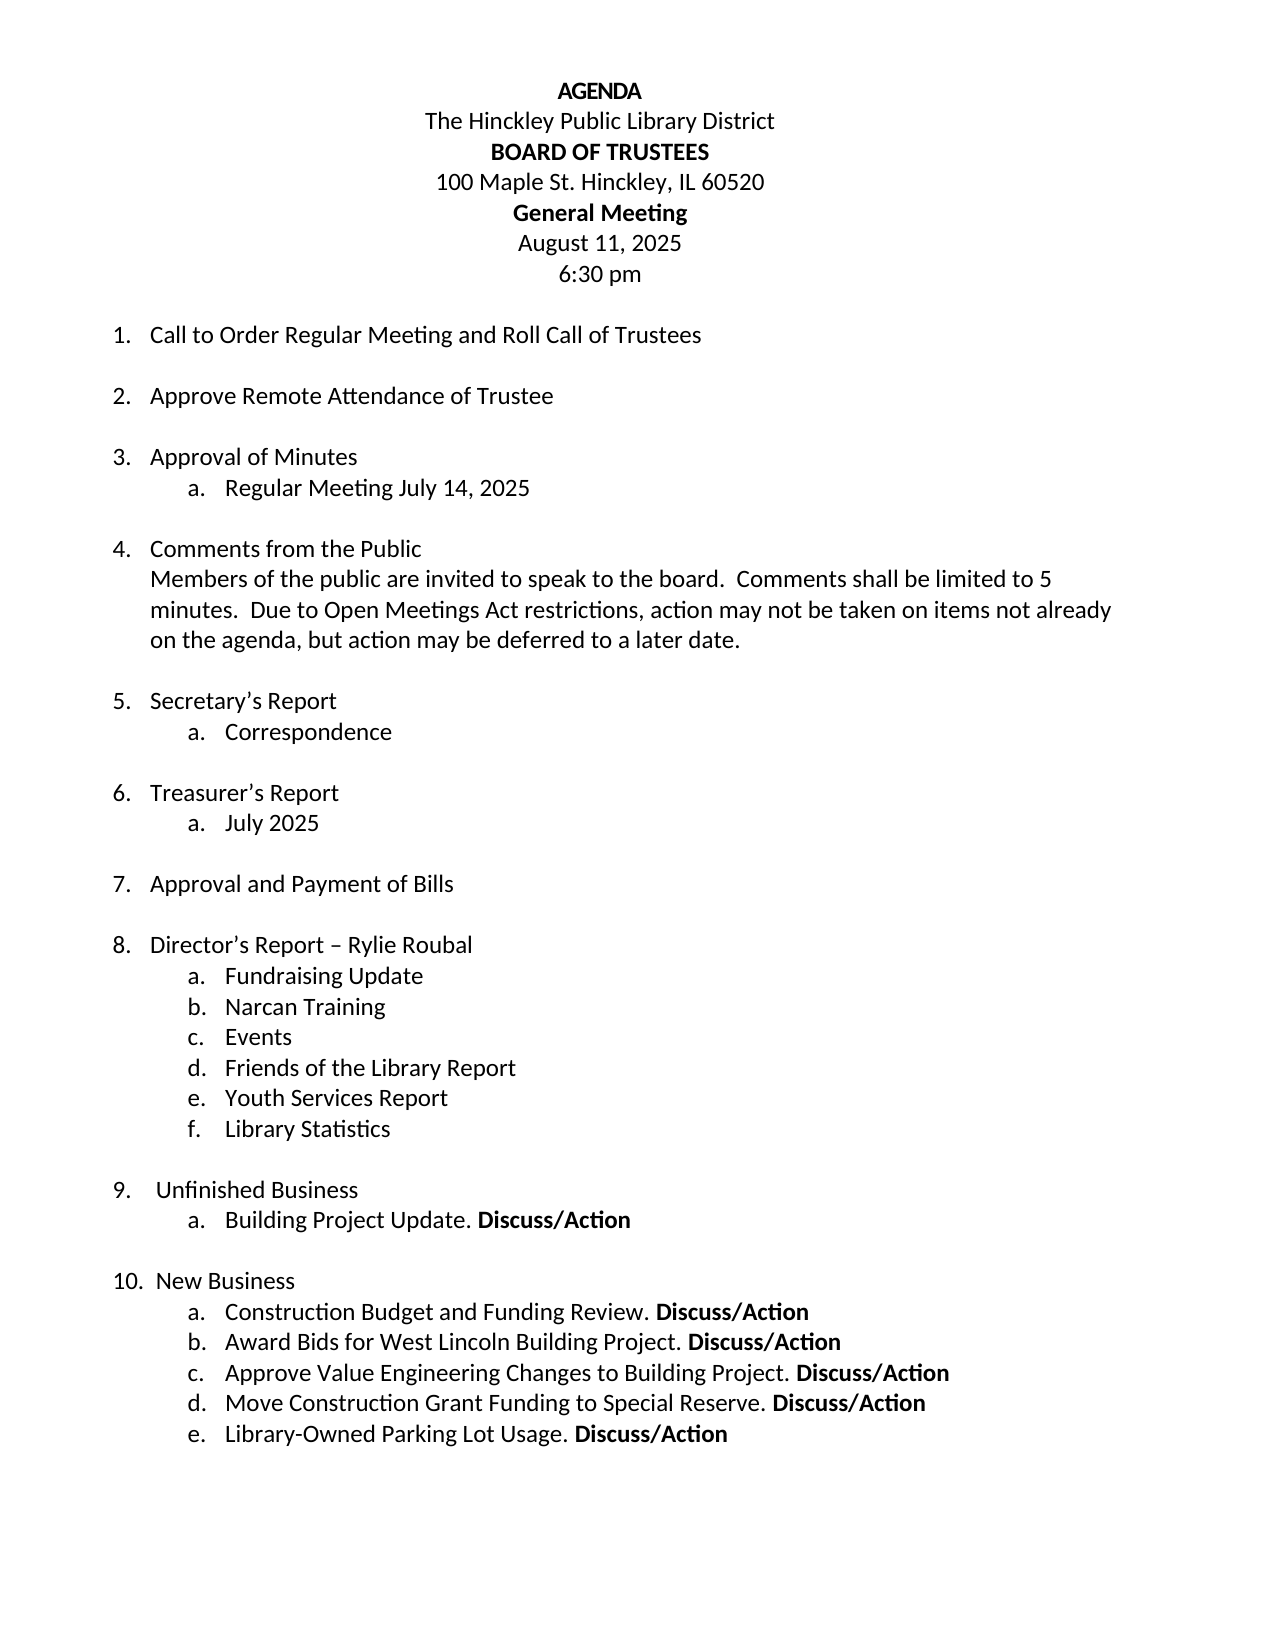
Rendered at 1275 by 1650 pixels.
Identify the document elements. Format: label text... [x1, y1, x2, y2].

list Narcan Training [187, 991, 1125, 1021]
list Events [187, 1021, 1125, 1052]
text The Hinckley Public Library District [75, 106, 1125, 136]
list Secretary’s Report [112, 685, 1125, 716]
list Comments from the Public [112, 533, 1125, 563]
list Library-Owned Parking Lot Usage. Discuss/Action [187, 1418, 1125, 1448]
list Award Bids for West Lincoln Building Project. Discuss/Action [187, 1326, 1125, 1357]
list Friends of the Library Report [187, 1052, 1125, 1082]
list New Business [112, 1265, 1125, 1296]
list Approve Remote Attendance of Trustee [112, 380, 1125, 411]
text BOARD OF TRUSTEES [75, 136, 1125, 167]
list Library Statistics [187, 1113, 1125, 1143]
list Director’s Report – Rylie Roubal [112, 929, 1125, 960]
text 6:30 pm [75, 258, 1125, 289]
list Correspondence [187, 716, 1125, 746]
list Approve Value Engineering Changes to Building Project. Discuss/Action [187, 1357, 1125, 1387]
text 100 Maple St. Hinckley, IL 60520 [75, 167, 1125, 197]
text Members of the public are invited to speak to the board. Comments shall be limited to 5 minutes. Due to Open Meetings Act restrictions, action may not be taken on items not already on the agenda, but action may be deferred to a later date. [150, 563, 1125, 655]
list Treasurer’s Report [112, 777, 1125, 807]
list Fundraising Update [187, 960, 1125, 991]
text August 11, 2025 [75, 228, 1125, 258]
list Move Construction Grant Funding to Special Reserve. Discuss/Action [187, 1387, 1125, 1418]
text General Meeting [75, 197, 1125, 228]
list Call to Order Regular Meeting and Roll Call of Trustees [112, 319, 1125, 350]
list Construction Budget and Funding Review. Discuss/Action [187, 1296, 1125, 1326]
list Approval of Minutes [112, 441, 1125, 472]
list Unfinished Business [112, 1174, 1125, 1204]
list Building Project Update. Discuss/Action [187, 1204, 1125, 1235]
list July 2025 [187, 807, 1125, 838]
list Youth Services Report [187, 1082, 1125, 1113]
title AGENDA [75, 75, 1125, 106]
list Regular Meeting July 14, 2025 [187, 472, 1125, 502]
list Approval and Payment of Bills [112, 868, 1125, 899]
